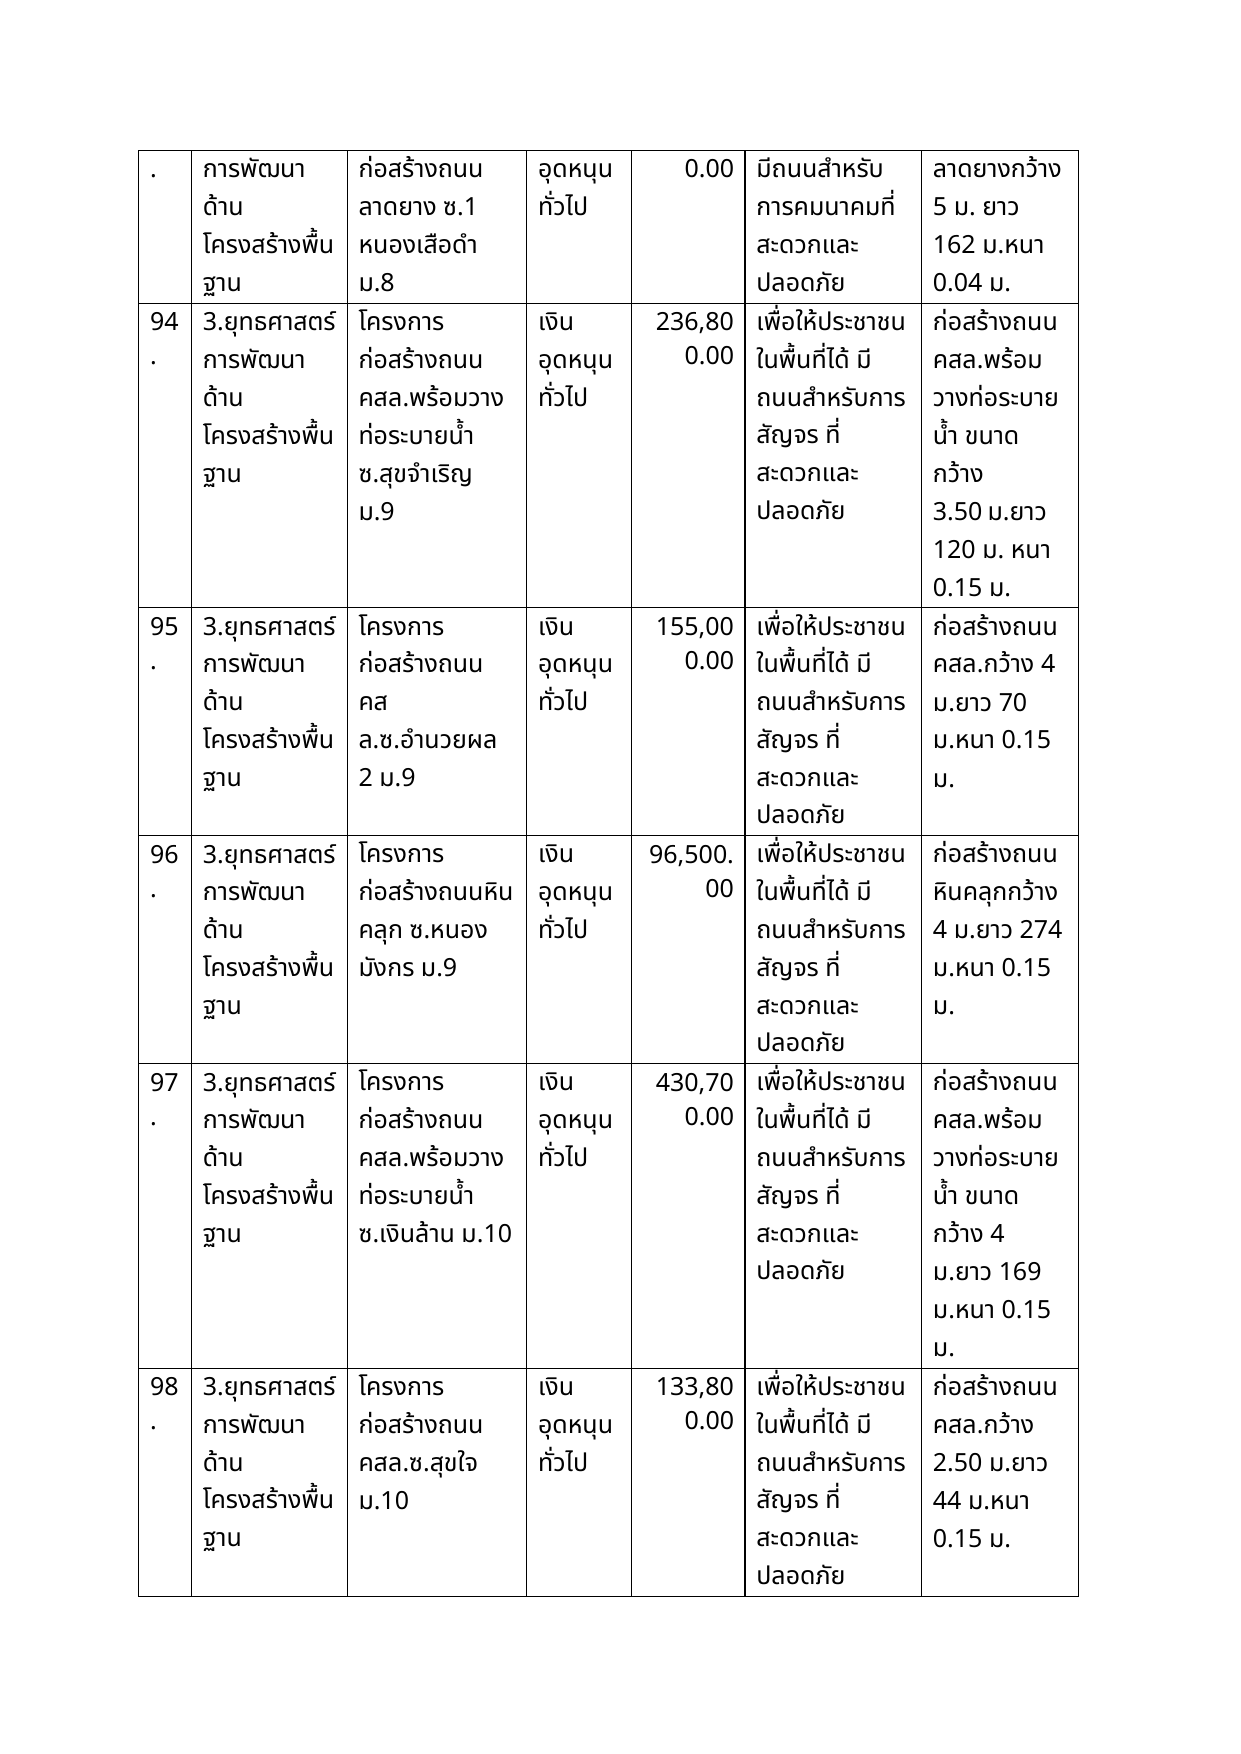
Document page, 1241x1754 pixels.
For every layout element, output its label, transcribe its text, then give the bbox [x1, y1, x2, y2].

table_cell 97. [139, 1064, 191, 1368]
table_cell 95. [139, 608, 191, 835]
table_cell 133,800.00 [632, 1369, 744, 1596]
table_cell 430,700.00 [632, 1064, 744, 1368]
table_cell โครงการก่อสร้างถนน คสล.พร้อมวางท่อระบายน้ำ ซ.เงินล้าน ม.10 [348, 1064, 526, 1368]
table_cell โครงการก่อสร้างถนน คสล.ซ.สุขใจ ม.10 [348, 1369, 526, 1596]
table_cell โครงการก่อสร้างถนน คสล.พร้อมวางท่อระบายน้ำ ซ.สุขจำเริญ ม.9 [348, 304, 526, 607]
table_cell 155,000.00 [632, 608, 744, 835]
table_cell 3.ยุทธศาสตร์การพัฒนาด้านโครงสร้างพื้นฐาน [192, 1064, 347, 1368]
table_cell ก่อสร้างถนน คสล.พร้อมวางท่อระบายน้ำ ขนาดกว้าง 4 ม.ยาว 169 ม.หนา 0.15 ม. [922, 1064, 1078, 1368]
table_cell ก่อสร้างถนน คสล.พร้อมวางท่อระบายน้ำ ขนาดกว้าง 3.50ม.ยาว 120 ม. หนา 0.15 ม. [922, 304, 1078, 607]
table_cell เพื่อให้ประชาชนในพื้นที่ได้ มีถนนสำหรับการสัญจร ที่ สะดวกและปลอดภัย [746, 304, 921, 607]
table_cell เงินอุดหนุนทั่วไป [527, 1064, 631, 1368]
table_cell เงินอุดหนุนทั่วไป [527, 151, 631, 303]
table_cell 93. [139, 151, 191, 303]
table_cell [192, 1369, 347, 1596]
table_cell 94. [139, 304, 191, 607]
table_cell 236,800.00 [632, 304, 744, 607]
table_cell เงินอุดหนุนทั่วไป [527, 1369, 631, 1596]
table_cell เงินอุดหนุนทั่วไป [527, 304, 631, 607]
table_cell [348, 151, 526, 303]
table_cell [746, 151, 921, 303]
table_cell 96. [139, 836, 191, 1063]
table_cell 96,500.00 [632, 836, 744, 1063]
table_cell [922, 151, 1078, 303]
table_cell โครงการก่อสร้างถนนหินคลุก ซ.หนองมังกร ม.9 [348, 836, 526, 1063]
table_cell เงินอุดหนุนทั่วไป [527, 608, 631, 835]
table_cell 98. [139, 1369, 191, 1596]
table_cell เพื่อให้ประชาชนในพื้นที่ได้ มีถนนสำหรับการสัญจร ที่ สะดวกและปลอดภัย [746, 836, 921, 1063]
table_cell 3.ยุทธศาสตร์การพัฒนาด้านโครงสร้างพื้นฐาน [192, 836, 347, 1063]
table_cell ก่อสร้างถนนหินคลุกกว้าง 4 ม.ยาว 274 ม.หนา 0.15 ม. [922, 836, 1078, 1063]
table_cell โครงการก่อสร้างถนน คสล.ซ.อำนวยผล 2 ม.9 [348, 608, 526, 835]
table_cell เงินอุดหนุนทั่วไป [527, 836, 631, 1063]
table_cell 3.ยุทธศาสตร์การพัฒนาด้านโครงสร้างพื้นฐาน [192, 304, 347, 607]
table_cell ก่อสร้างถนน คสล.กว้าง 4 ม.ยาว 70 ม.หนา 0.15 ม. [922, 608, 1078, 835]
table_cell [192, 151, 347, 303]
table_cell เพื่อให้ประชาชนในพื้นที่ได้ มีถนนสำหรับการสัญจร ที่ สะดวกและปลอดภัย [746, 1369, 921, 1596]
table_cell เพื่อให้ประชาชนในพื้นที่ได้ มีถนนสำหรับการสัญจร ที่ สะดวกและปลอดภัย [746, 1064, 921, 1368]
table_cell 3.ยุทธศาสตร์การพัฒนาด้านโครงสร้างพื้นฐาน [192, 608, 347, 835]
table_cell เพื่อให้ประชาชนในพื้นที่ได้ มีถนนสำหรับการสัญจร ที่ สะดวกและปลอดภัย [746, 608, 921, 835]
table_cell ก่อสร้างถนน คสล.กว้าง 2.50 ม.ยาว 44 ม.หนา 0.15 ม. [922, 1369, 1078, 1596]
table_cell 401,000.00 [632, 151, 744, 303]
